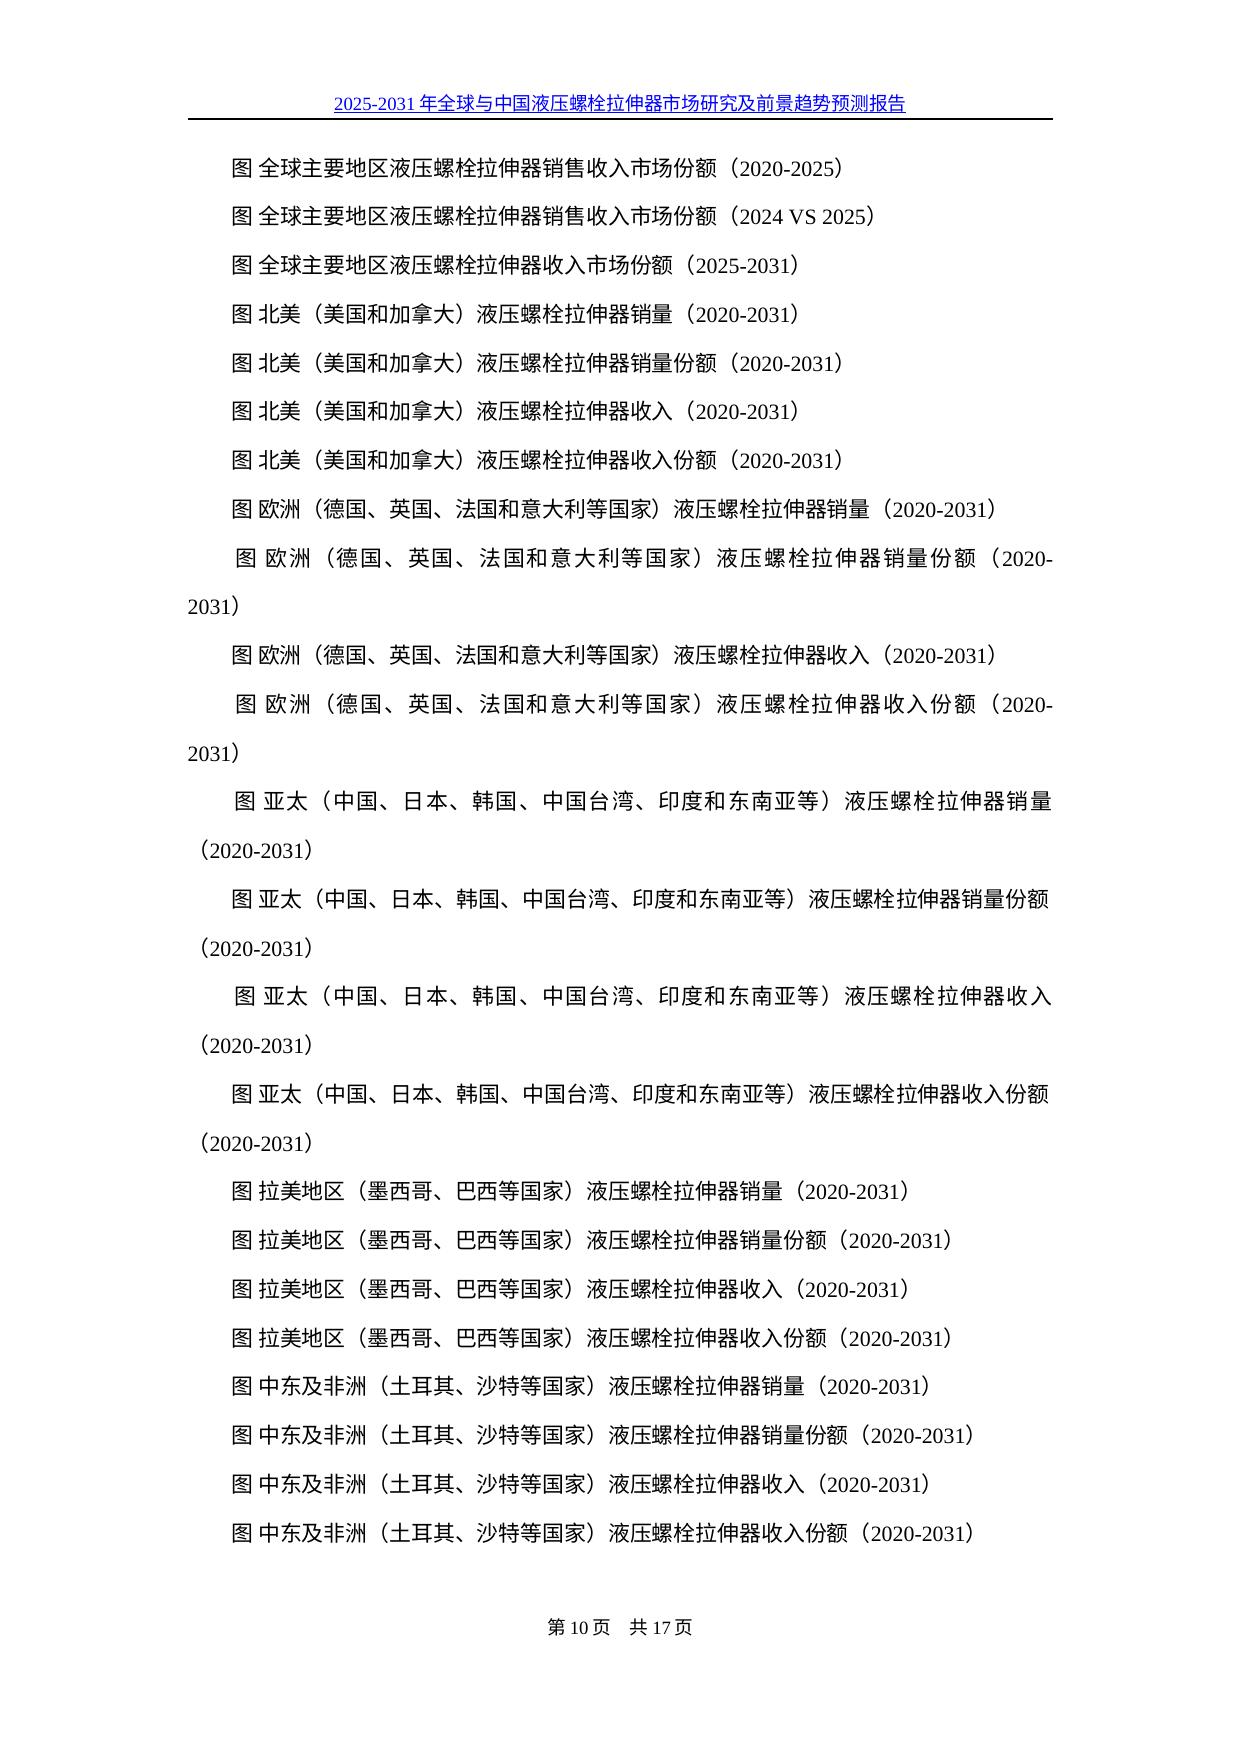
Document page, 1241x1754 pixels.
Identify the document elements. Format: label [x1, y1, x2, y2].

text [187, 150, 1053, 1548]
